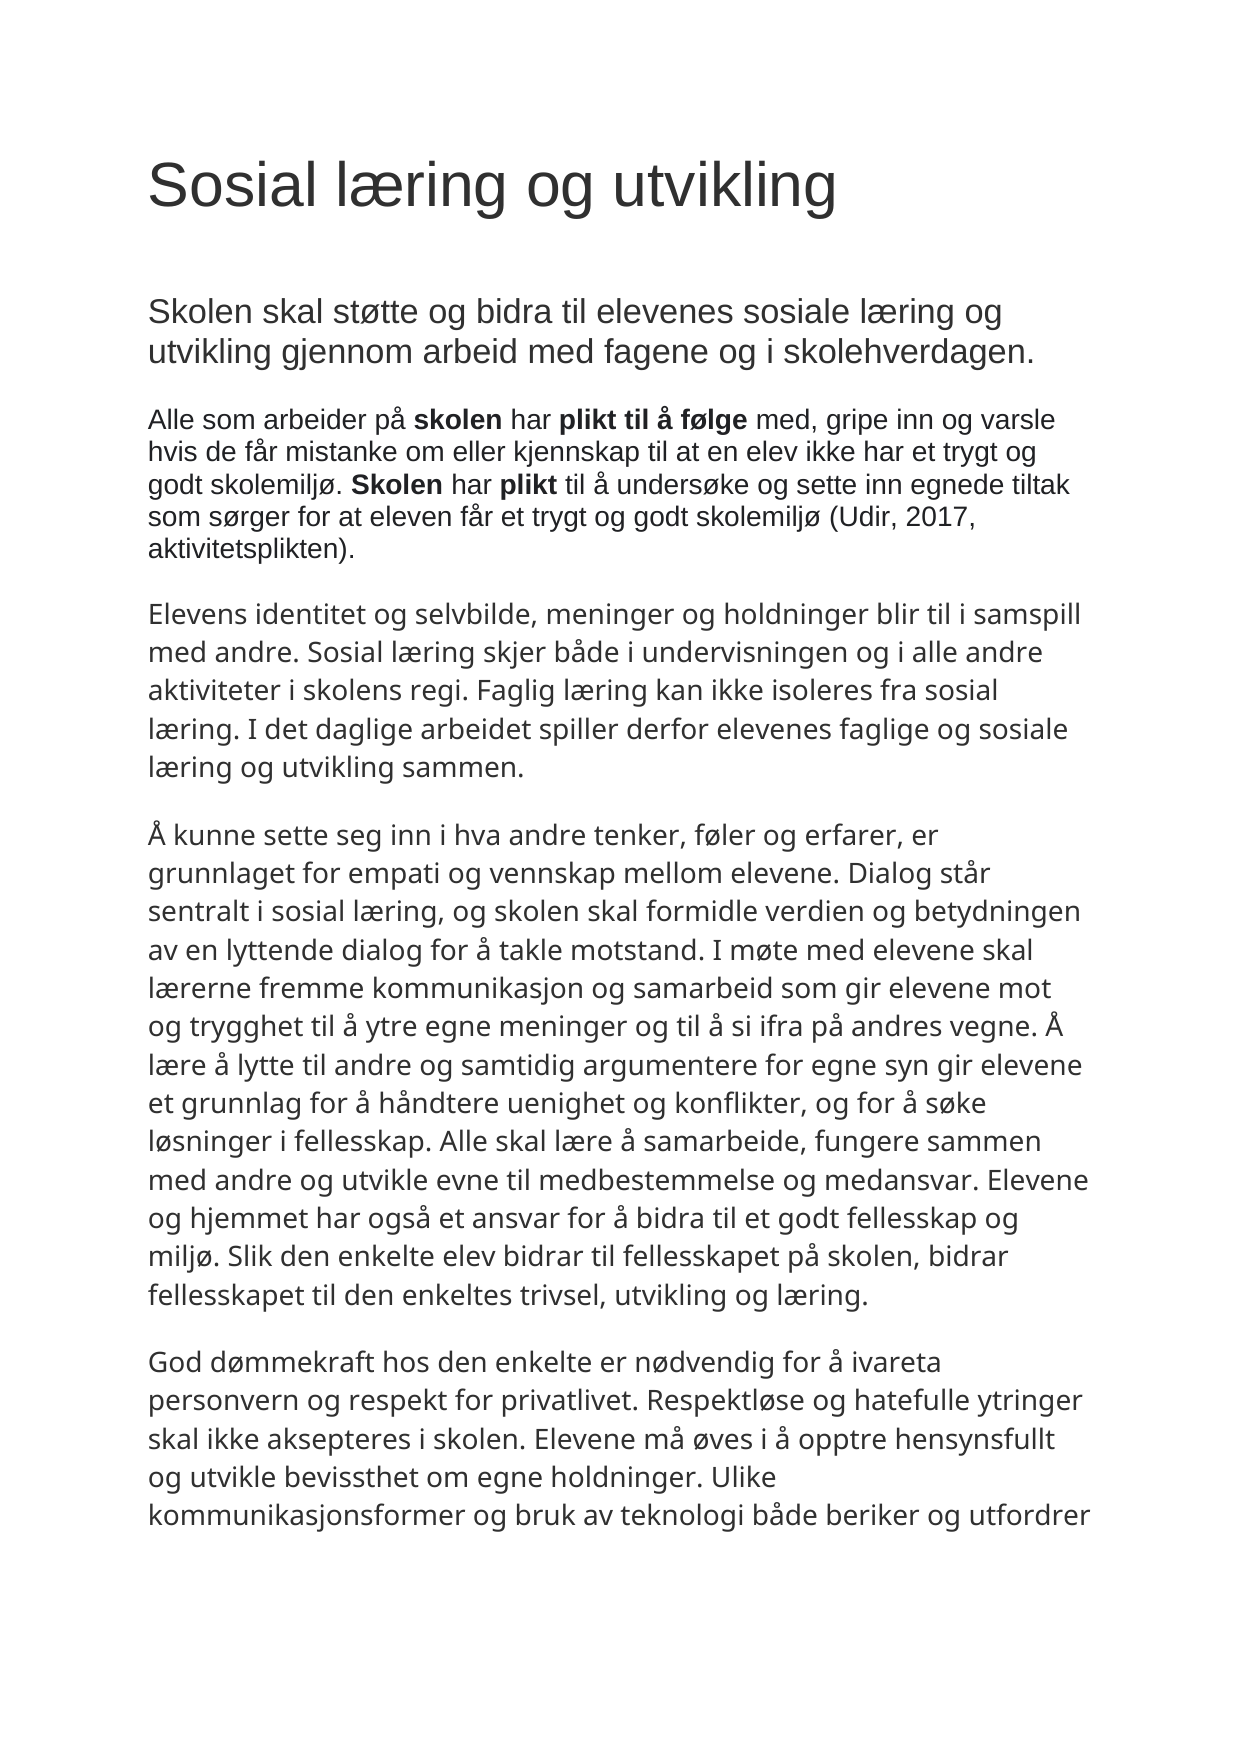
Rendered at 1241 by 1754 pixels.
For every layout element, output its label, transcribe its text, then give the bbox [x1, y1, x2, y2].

text Elevens identitet og selvbilde, meninger og holdninger blir til i samspill med andre. Sosial læring skjer både i undervisningen og i alle andre aktiviteter i skolens regi. Faglig læring kan ikke isoleres fra sosial læring. I det daglige arbeidet spiller derfor elevenes faglige og sosiale læring og utvikling sammen. [148, 594, 1093, 786]
text Sosial læring og utvikling [148, 148, 1093, 219]
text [148, 1342, 1093, 1534]
text Skolen skal støtte og bidra til elevenes sosiale læring og utvikling gjennom arbeid med fagene og i skolehverdagen. [148, 291, 1093, 371]
text Å kunne sette seg inn i hva andre tenker, føler og erfarer, er grunnlaget for empati og vennskap mellom elevene. Dialog står sentralt i sosial læring, og skolen skal formidle verdien og betydningen av en lyttende dialog for å takle motstand. I møte med elevene skal lærerne fremme kommunikasjon og samarbeid som gir elevene mot og trygghet til å ytre egne meninger og til å si ifra på andres vegne. Å lære å lytte til andre og samtidig argumentere for egne syn gir elevene et grunnlag for å håndtere uenighet og konflikter, og for å søke løsninger i fellesskap. Alle skal lære å samarbeide, fungere sammen med andre og utvikle evne til medbestemmelse og medansvar. Elevene og hjemmet har også et ansvar for å bidra til et godt fellesskap og miljø. Slik den enkelte elev bidrar til fellesskapet på skolen, bidrar fellesskapet til den enkeltes trivsel, utvikling og læring. [148, 815, 1093, 1313]
text Alle som arbeider på skolen har plikt til å følge med, gripe inn og varsle hvis de får mistanke om eller kjennskap til at en elev ikke har et trygt og godt skolemiljø. Skolen har plikt til å undersøke og sette inn egnede tiltak som sørger for at eleven får et trygt og godt skolemiljø (Udir, 2017, aktivitetsplikten). [148, 403, 1093, 565]
